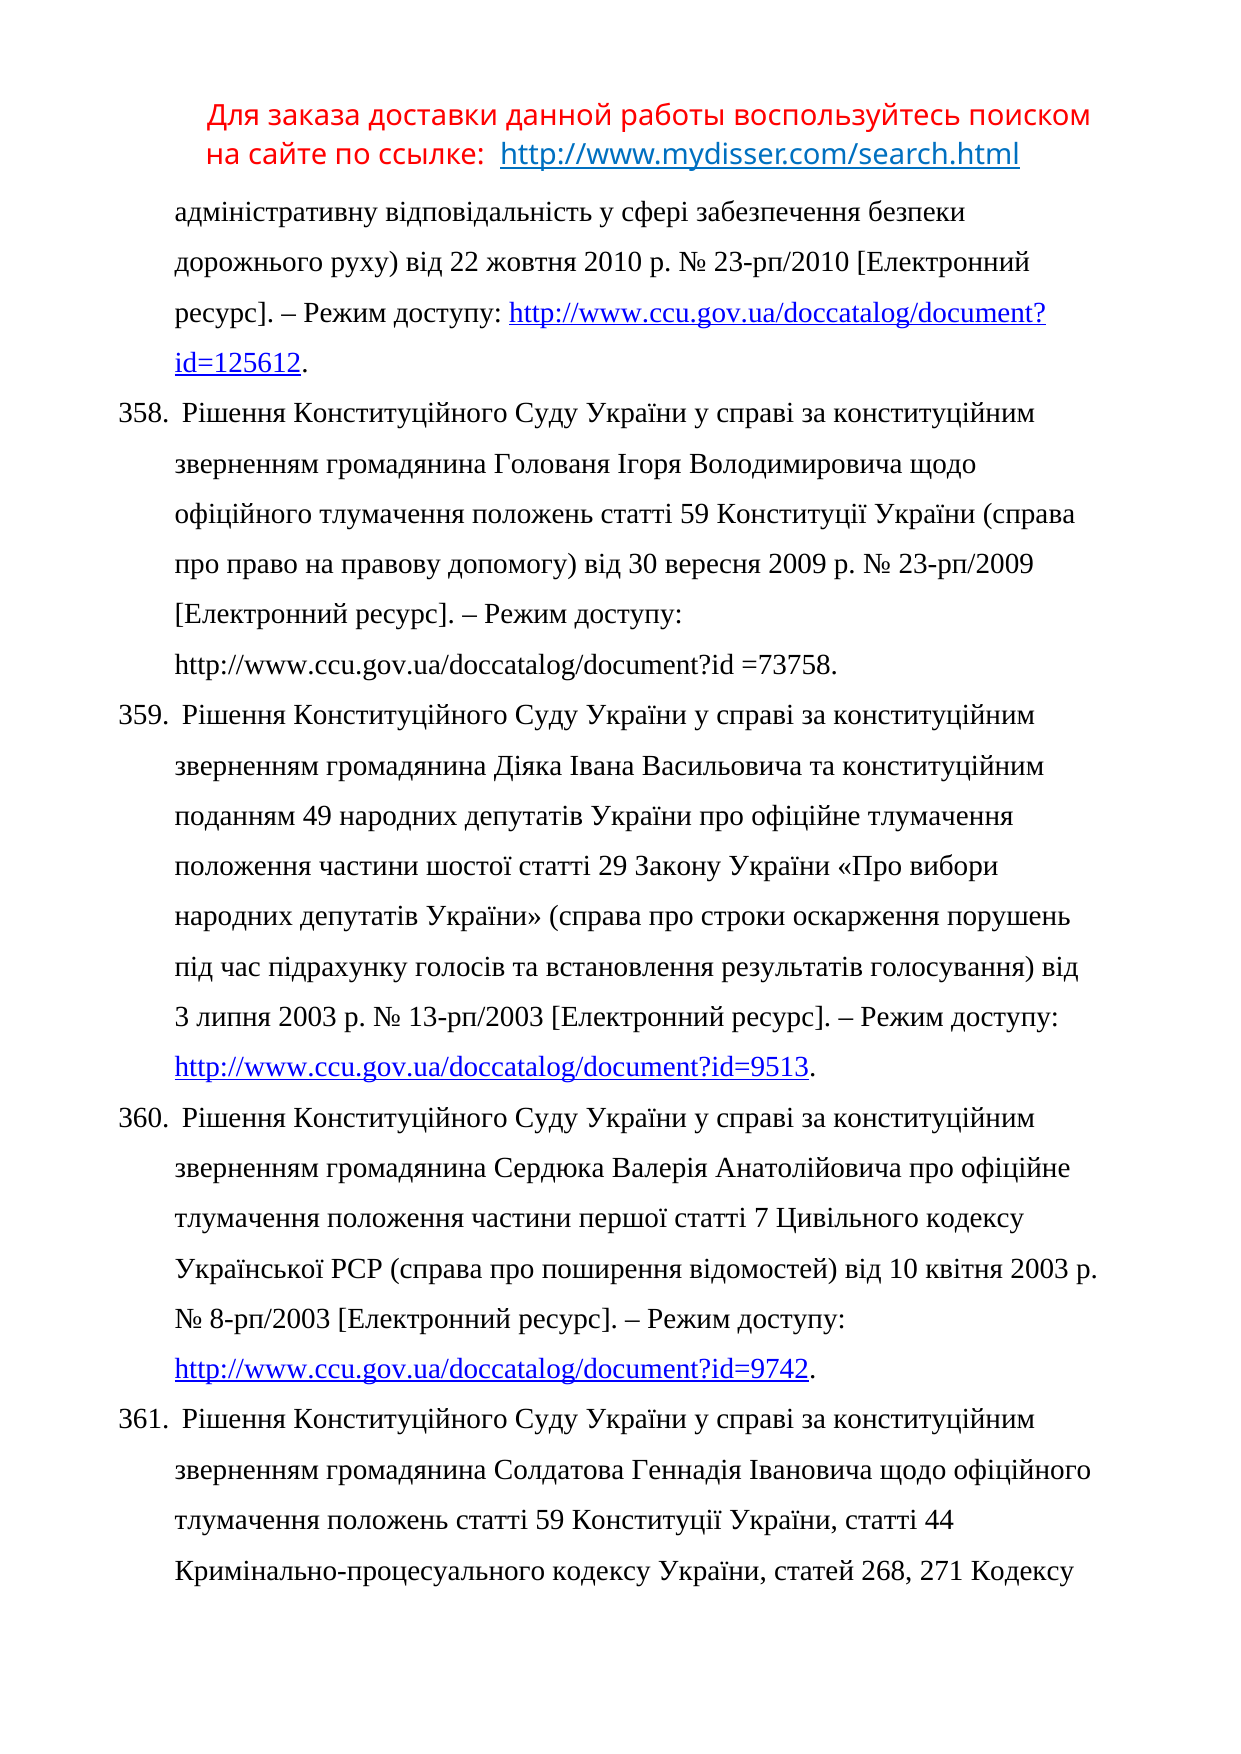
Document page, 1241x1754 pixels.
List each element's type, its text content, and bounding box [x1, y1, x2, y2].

list Рішення Конституційного Суду України у справі за конституційним зверненням громадянина Голованя Ігоря Володимировича щодо офіційного тлумачення положень статті 59 Конституції України (справа про право на правову допомогу) від 30 вересня 2009 р. № 23-рп/2009 [Електронний ресурс]. – Режим доступу: http://www.ccu.gov.ua/doccatalog/document?id =73758. [118, 395, 1107, 681]
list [118, 1402, 1107, 1586]
list Рішення Конституційного Суду України у справі за конституційним зверненням громадянина Діяка Івана Васильовича та конституційним поданням 49 народних депутатів України про офіційне тлумачення положення частини шостої статті 29 Закону України «Про вибори народних депутатів України» (справа про строки оскарження порушень під час підрахунку голосів та встановлення результатів голосування) від 3 липня 2003 р. № 13-рп/2003 [Електронний ресурс]. – Режим доступу: http://www.ccu.gov.ua/doccatalog/document?id=9513. [118, 697, 1107, 1083]
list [118, 194, 1107, 379]
list Рішення Конституційного Суду України у справі за конституційним зверненням громадянина Сердюка Валерія Анатолійовича про офіційне тлумачення положення частини першої статті 7 Цивільного кодексу Української РСР (справа про поширення відомостей) від 10 квітня 2003 р. № 8-рп/2003 [Електронний ресурс]. – Режим доступу: http://www.ccu.gov.ua/doccatalog/document?id=9742. [118, 1100, 1107, 1385]
